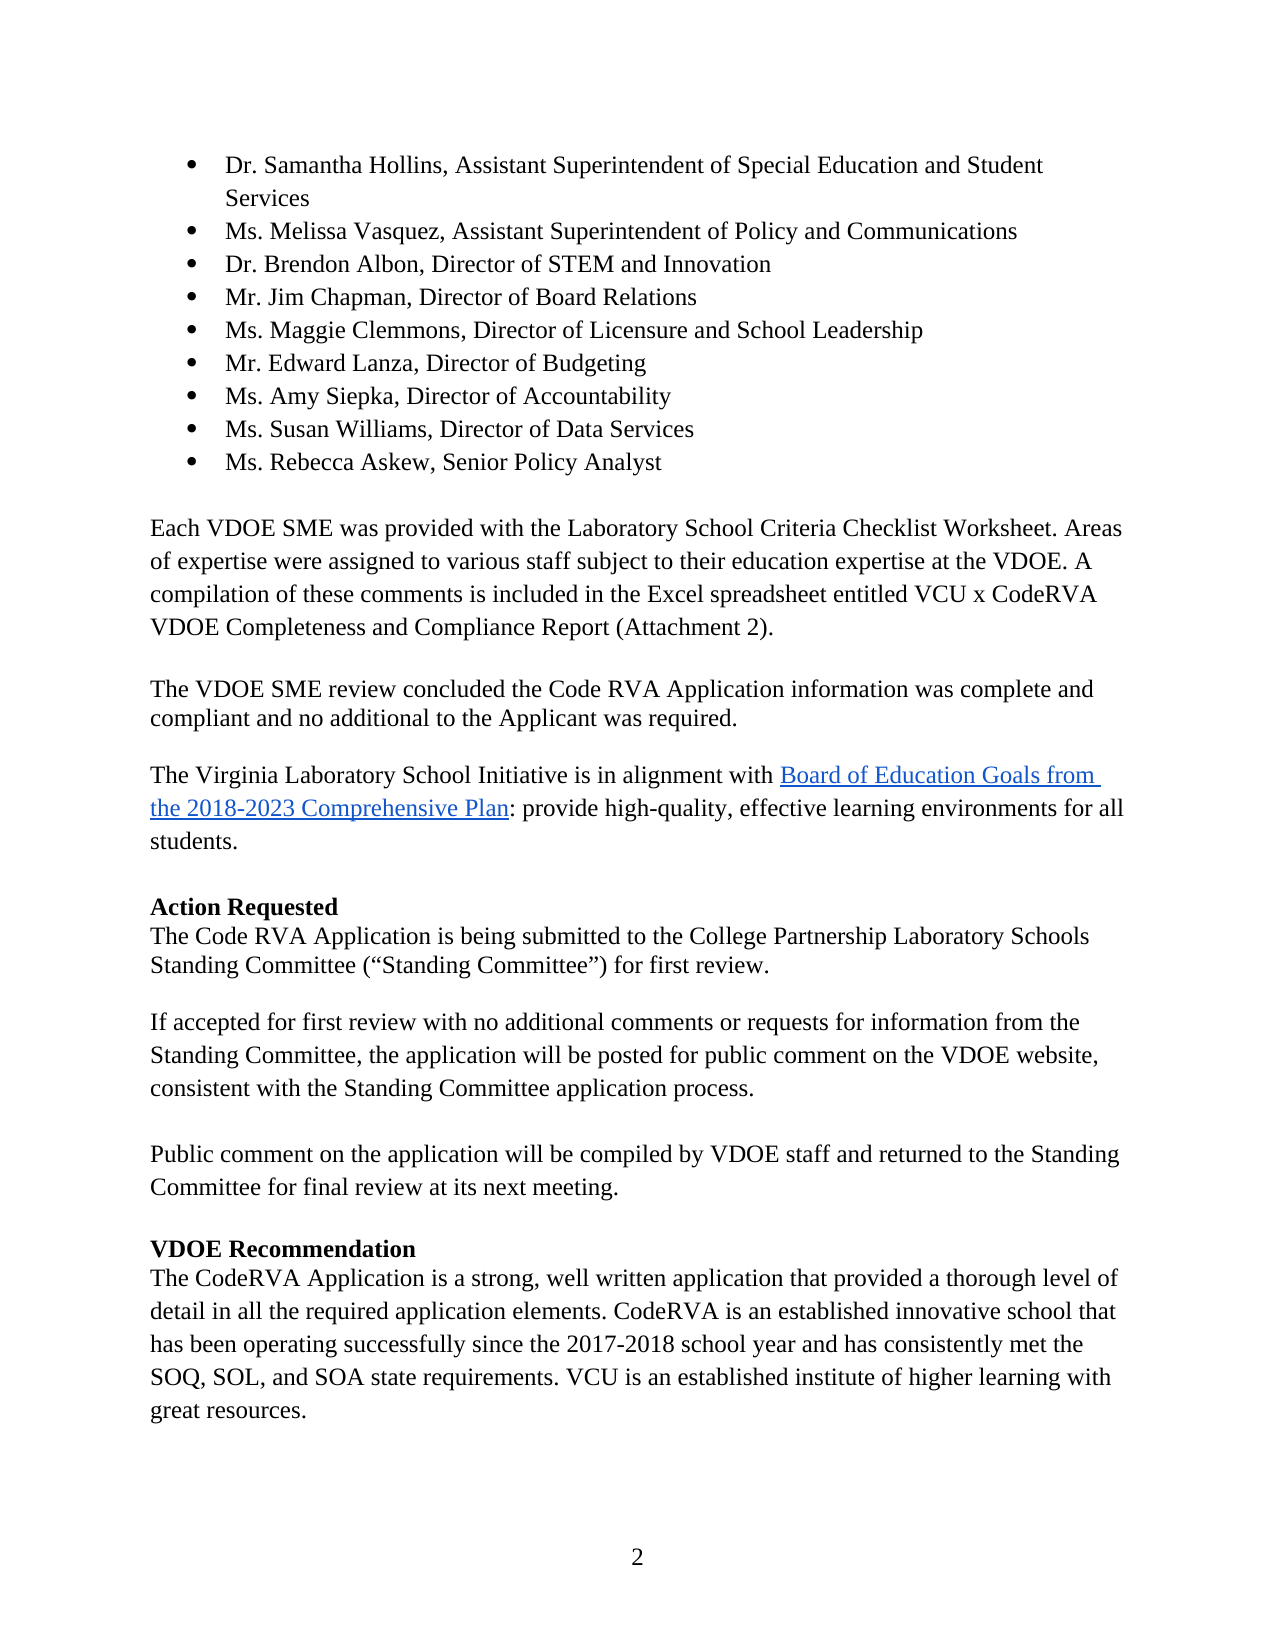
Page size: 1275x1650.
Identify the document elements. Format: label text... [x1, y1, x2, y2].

text The VDOE SME review concluded the Code RVA Application information was complete and compliant and no additional to the Applicant was required. [150, 674, 1125, 732]
list Dr. Samantha Hollins, Assistant Superintendent of Special Education and Student Services [187, 150, 1125, 212]
text If accepted for first review with no additional comments or requests for information from the Standing Committee, the application will be posted for public comment on the VDOE website, consistent with the Standing Committee application process. [150, 1007, 1125, 1102]
list Mr. Jim Chapman, Director of Board Relations [187, 282, 1125, 311]
list Ms. Amy Siepka, Director of Accountability [187, 381, 1125, 410]
text The Code RVA Application is being submitted to the College Partnership Laboratory Schools Standing Committee (“Standing Committee”) for first review. [150, 921, 1125, 979]
list Ms. Maggie Clemmons, Director of Licensure and School Leadership [187, 315, 1125, 344]
list Ms. Rebecca Askew, Senior Policy Analyst [187, 447, 1125, 476]
list Mr. Edward Lanza, Director of Budgeting [187, 348, 1125, 377]
list Dr. Brendon Albon, Director of STEM and Innovation [187, 249, 1125, 278]
text The CodeRVA Application is a strong, well written application that provided a thorough level of detail in all the required application elements. CodeRVA is an established innovative school that has been operating successfully since the 2017-2018 school year and has consistently met the SOQ, SOL, and SOA state requirements. VCU is an established institute of higher learning with great resources. [150, 1263, 1125, 1424]
text The Virginia Laboratory School Initiative is in alignment with Board of Education Goals from the 2018-2023 Comprehensive Plan: provide high-quality, effective learning environments for all students. [150, 760, 1125, 855]
text Public comment on the application will be compiled by VDOE staff and returned to the Standing Committee for final review at its next meeting. [150, 1139, 1125, 1201]
list Ms. Melissa Vasquez, Assistant Superintendent of Policy and Communications [187, 216, 1125, 245]
text Each VDOE SME was provided with the Laboratory School Criteria Checklist Worksheet. Areas of expertise were assigned to various staff subject to their education expertise at the VDOE. A compilation of these comments is included in the Excel spreadsheet entitled VCU x CodeRVA VDOE Completeness and Compliance Report (Attachment 2). [150, 513, 1125, 641]
subtitle VDOE Recommendation [150, 1234, 1125, 1263]
list Ms. Susan Williams, Director of Data Services [187, 414, 1125, 443]
subtitle Action Requested [150, 892, 1125, 921]
